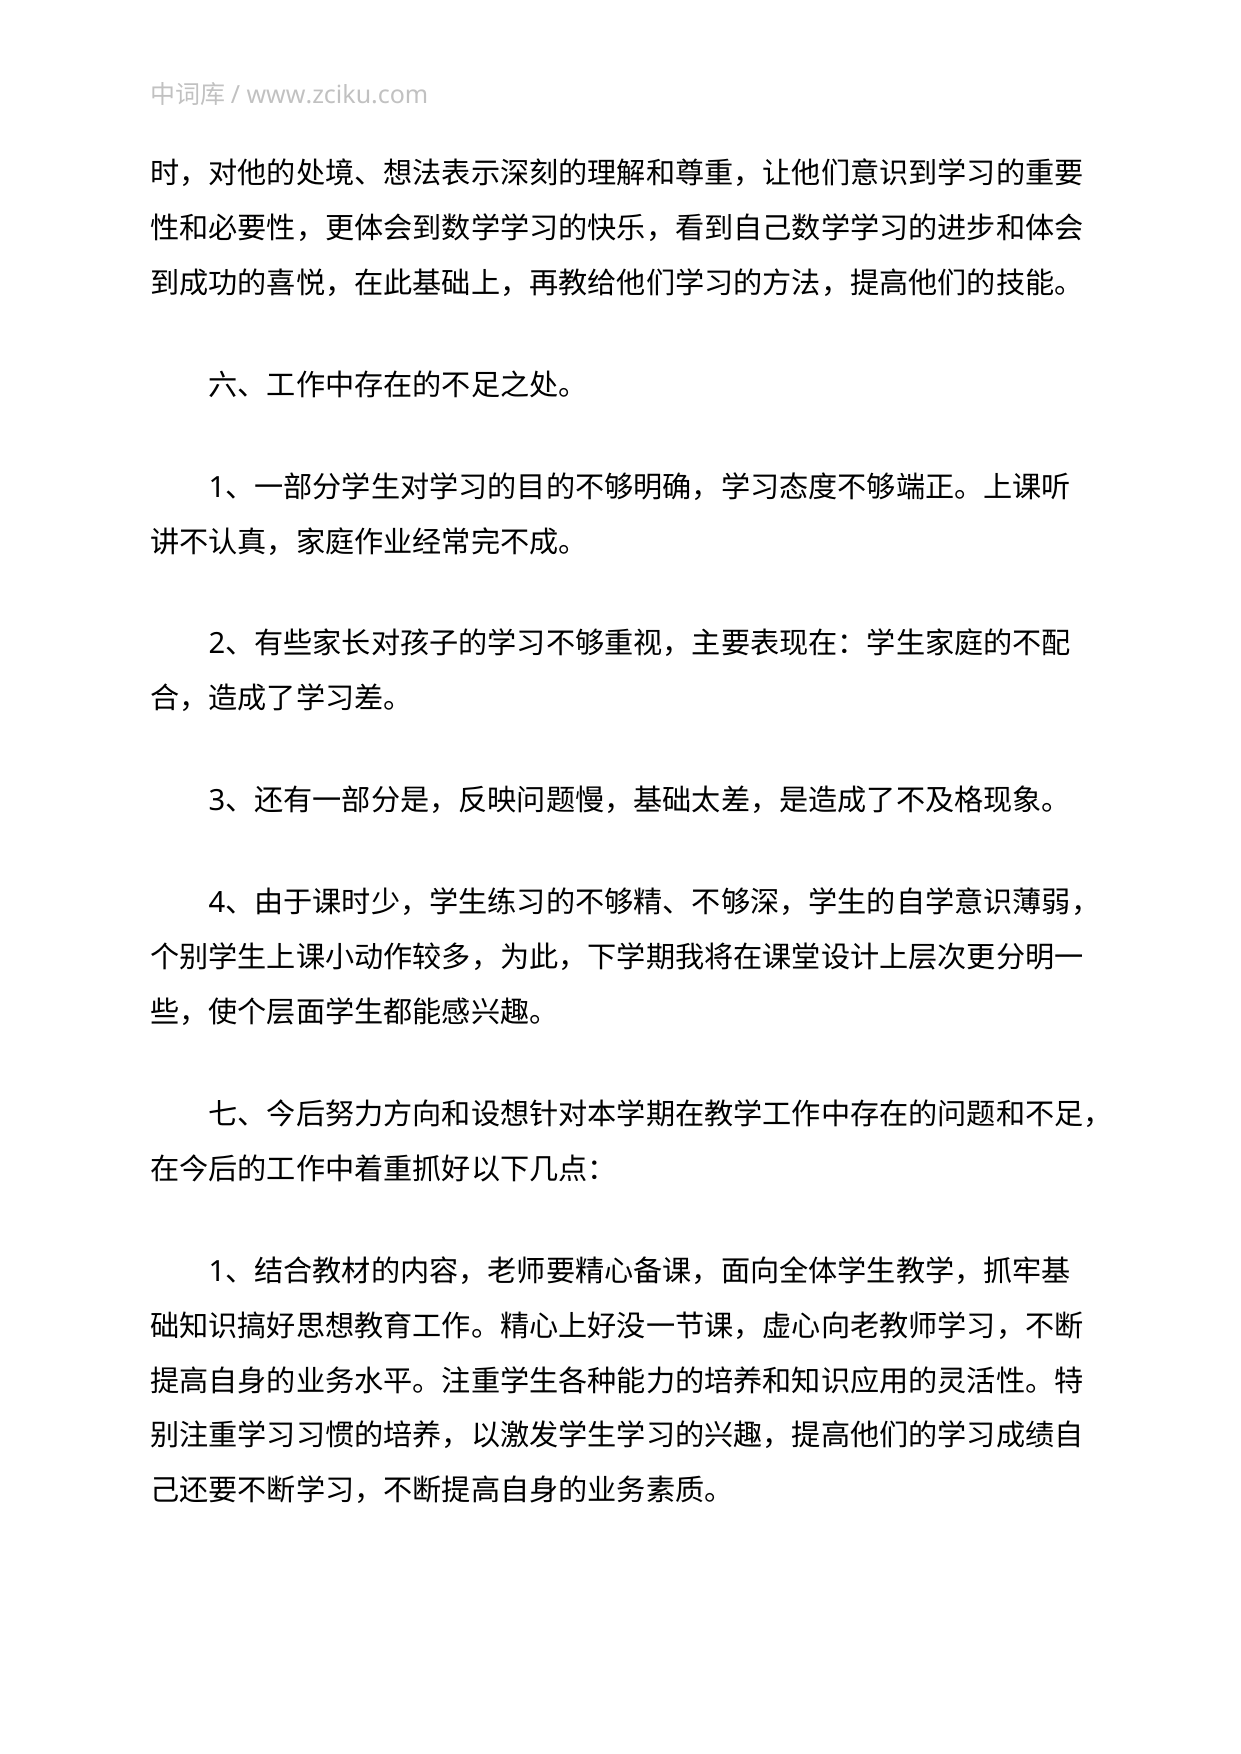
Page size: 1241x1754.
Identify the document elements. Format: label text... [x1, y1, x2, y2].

text 六、工作中存在的不足之处。 [150, 362, 1090, 404]
text 1、结合教材的内容，老师要精心备课，面向全体学生教学，抓牢基础知识搞好思想教育工作。精心上好没一节课，虚心向老教师学习，不断提高自身的业务水平。注重学生各种能力的培养和知识应用的灵活性。特别注重学习习惯的培养，以激发学生学习的兴趣，提高他们的学习成绩自己还要不断学习，不断提高自身的业务素质。 [150, 1247, 1090, 1509]
text 七、今后努力方向和设想针对本学期在教学工作中存在的问题和不足，在今后的工作中着重抓好以下几点： [150, 1091, 1090, 1188]
text 3、还有一部分是，反映问题慢，基础太差，是造成了不及格现象。 [150, 777, 1090, 819]
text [150, 150, 1090, 302]
text 1、一部分学生对学习的目的不够明确，学习态度不够端正。上课听讲不认真，家庭作业经常完不成。 [150, 463, 1090, 561]
text 4、由于课时少，学生练习的不够精、不够深，学生的自学意识薄弱，个别学生上课小动作较多，为此，下学期我将在课堂设计上层次更分明一些，使个层面学生都能感兴趣。 [150, 879, 1090, 1031]
text 2、有些家长对孩子的学习不够重视，主要表现在：学生家庭的不配合，造成了学习差。 [150, 620, 1090, 717]
